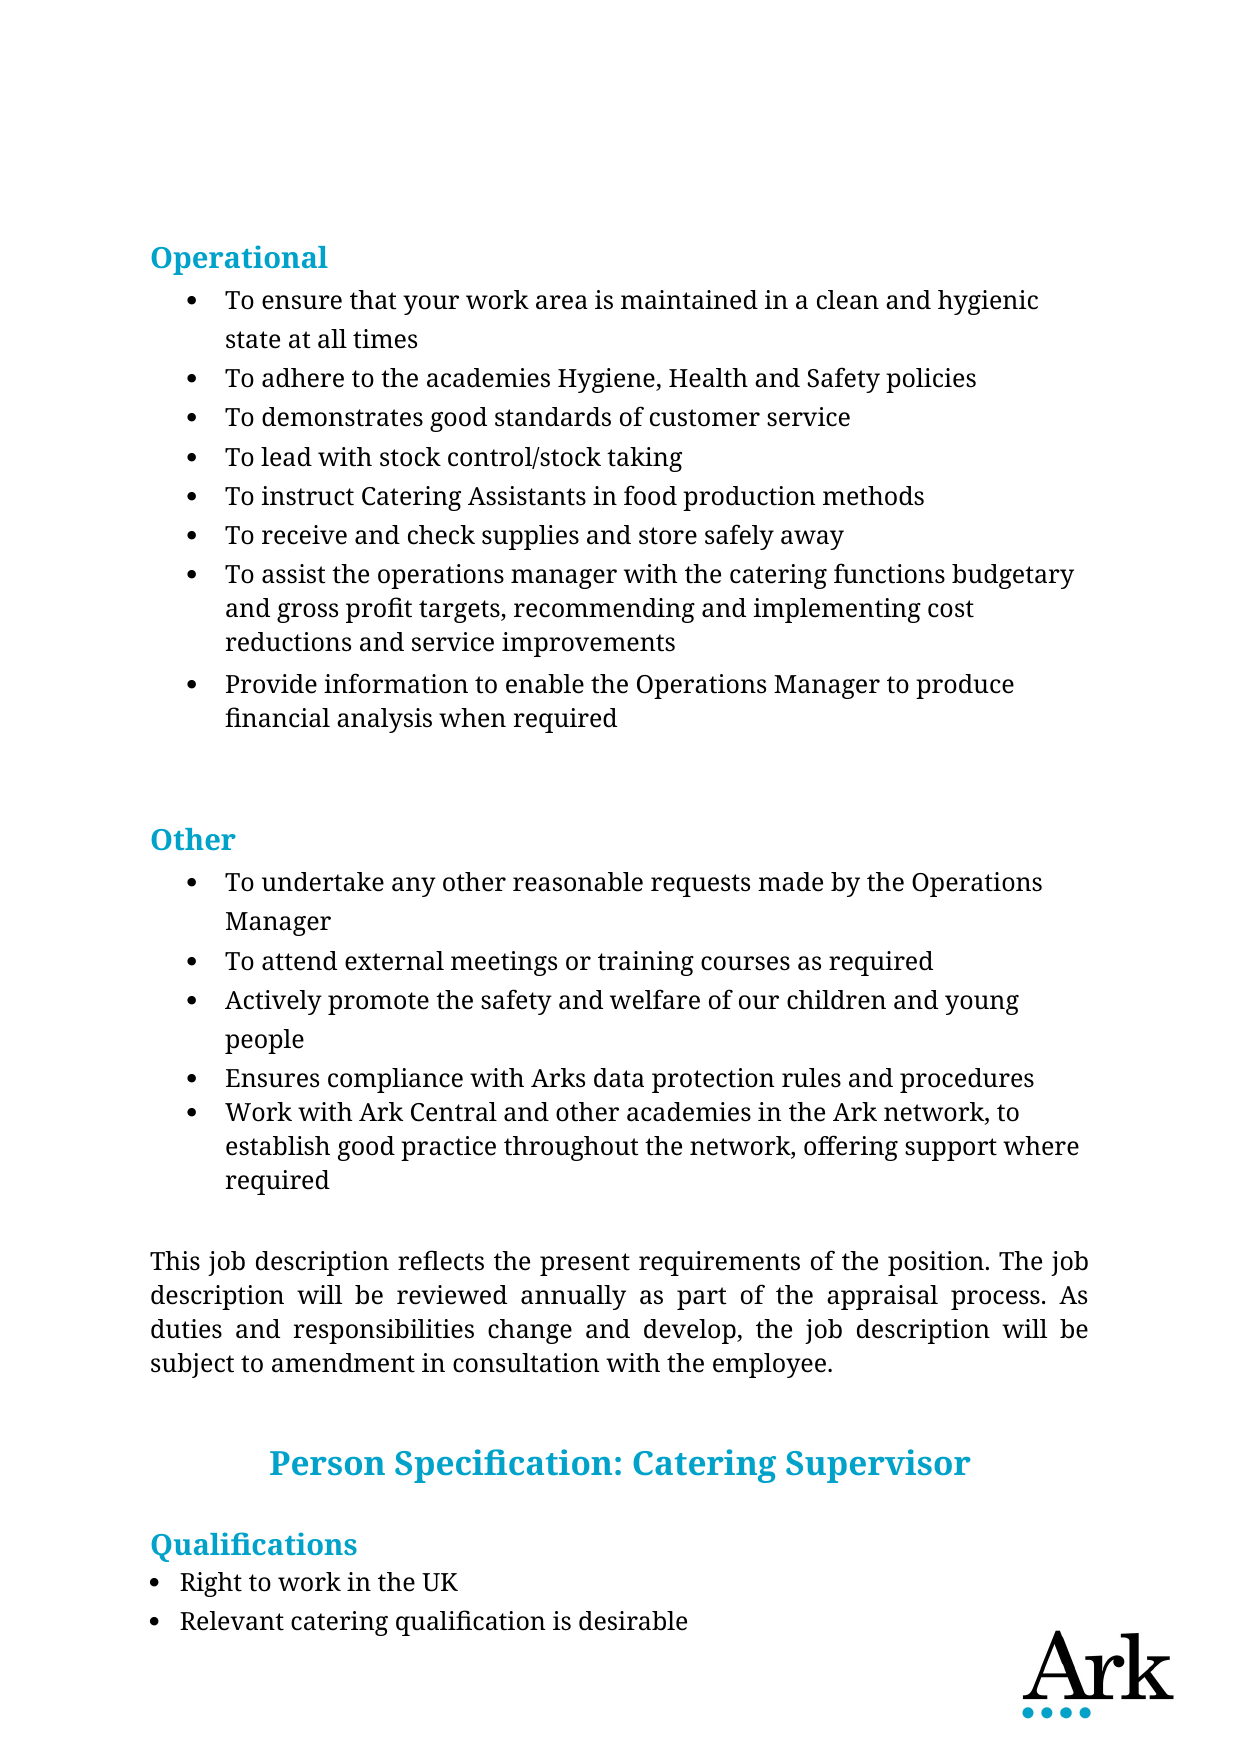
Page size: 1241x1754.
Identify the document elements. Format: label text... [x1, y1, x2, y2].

list To instruct Catering Assistants in food production methods [187, 478, 1090, 512]
picture [993, 1598, 1202, 1738]
list Ensures compliance with Arks data protection rules and procedures [187, 1061, 1090, 1095]
list Right to work in the UK [150, 1564, 1090, 1598]
text Qualifications [150, 1525, 1090, 1564]
list To receive and check supplies and store safely away [187, 518, 1090, 552]
list To adhere to the academies Hygiene, Health and Safety policies [187, 361, 1090, 395]
text Person Specification: Catering Supervisor [150, 1439, 1090, 1485]
list Provide information to enable the Operations Manager to produce financial analysis when required [187, 666, 1090, 734]
list To attend external meetings or training courses as required [187, 943, 1090, 977]
text This job description reflects the present requirements of the position. The job description will be reviewed annually as part of the appraisal process. As duties and responsibilities change and develop, the job description will be subject to amendment in consultation with the employee. [150, 1244, 1090, 1380]
list To undertake any other reasonable requests made by the Operations Manager [187, 865, 1090, 938]
list To demonstrates good standards of customer service [187, 400, 1090, 434]
list Relevant catering qualification is desirable [150, 1603, 1090, 1638]
text Operational [150, 237, 1090, 277]
list Actively promote the safety and welfare of our children and young people [187, 982, 1090, 1056]
text Other [150, 819, 1090, 859]
list To lead with stock control/stock taking [187, 439, 1090, 473]
list To assist the operations manager with the catering functions budgetary and gross profit targets, recommending and implementing cost reductions and service improvements [187, 557, 1090, 659]
list To ensure that your work area is maintained in a clean and hygienic state at all times [187, 283, 1090, 356]
list Work with Ark Central and other academies in the Ark network, to establish good practice throughout the network, offering support where required [187, 1095, 1090, 1197]
